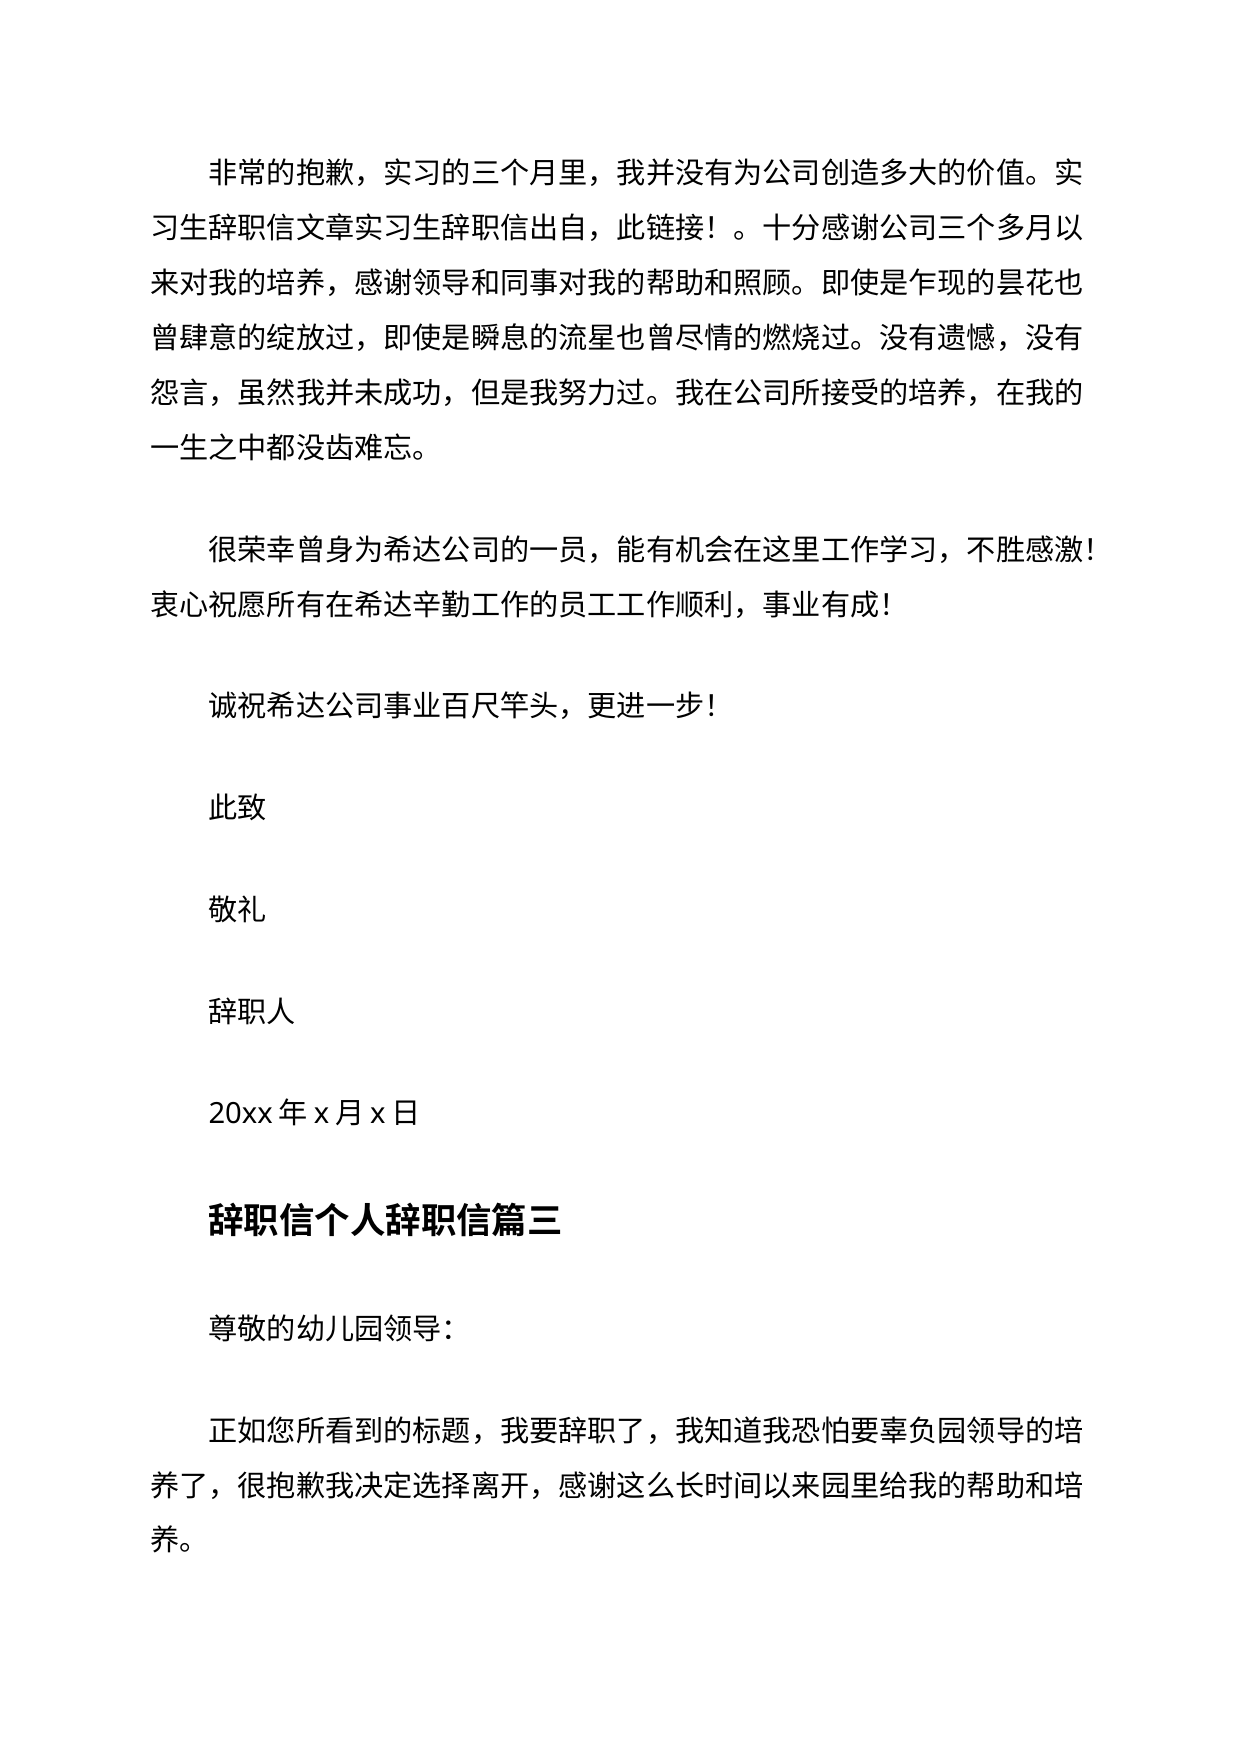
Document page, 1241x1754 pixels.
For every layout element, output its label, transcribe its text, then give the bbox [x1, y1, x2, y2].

text 敬礼 [150, 886, 1090, 929]
text 20xx年x月x日 [150, 1090, 1090, 1132]
text 诚祝希达公司事业百尺竿头，更进一步！ [150, 683, 1090, 725]
text 正如您所看到的标题，我要辞职了，我知道我恐怕要辜负园领导的培养了，很抱歉我决定选择离开，感谢这么长时间以来园里给我的帮助和培养。 [150, 1407, 1090, 1559]
text 辞职信个人辞职信篇三 [150, 1192, 1090, 1243]
text 非常的抱歉，实习的三个月里，我并没有为公司创造多大的价值。实习生辞职信文章实习生辞职信出自，此链接！。十分感谢公司三个多月以来对我的培养，感谢领导和同事对我的帮助和照顾。即使是乍现的昙花也曾肆意的绽放过，即使是瞬息的流星也曾尽情的燃烧过。没有遗憾，没有怨言，虽然我并未成功，但是我努力过。我在公司所接受的培养，在我的一生之中都没齿难忘。 [150, 150, 1090, 467]
text 很荣幸曾身为希达公司的一员，能有机会在这里工作学习，不胜感激！衷心祝愿所有在希达辛勤工作的员工工作顺利，事业有成！ [150, 526, 1090, 623]
text 尊敬的幼儿园领导： [150, 1305, 1090, 1348]
text 此致 [150, 785, 1090, 827]
text 辞职人 [150, 988, 1090, 1031]
